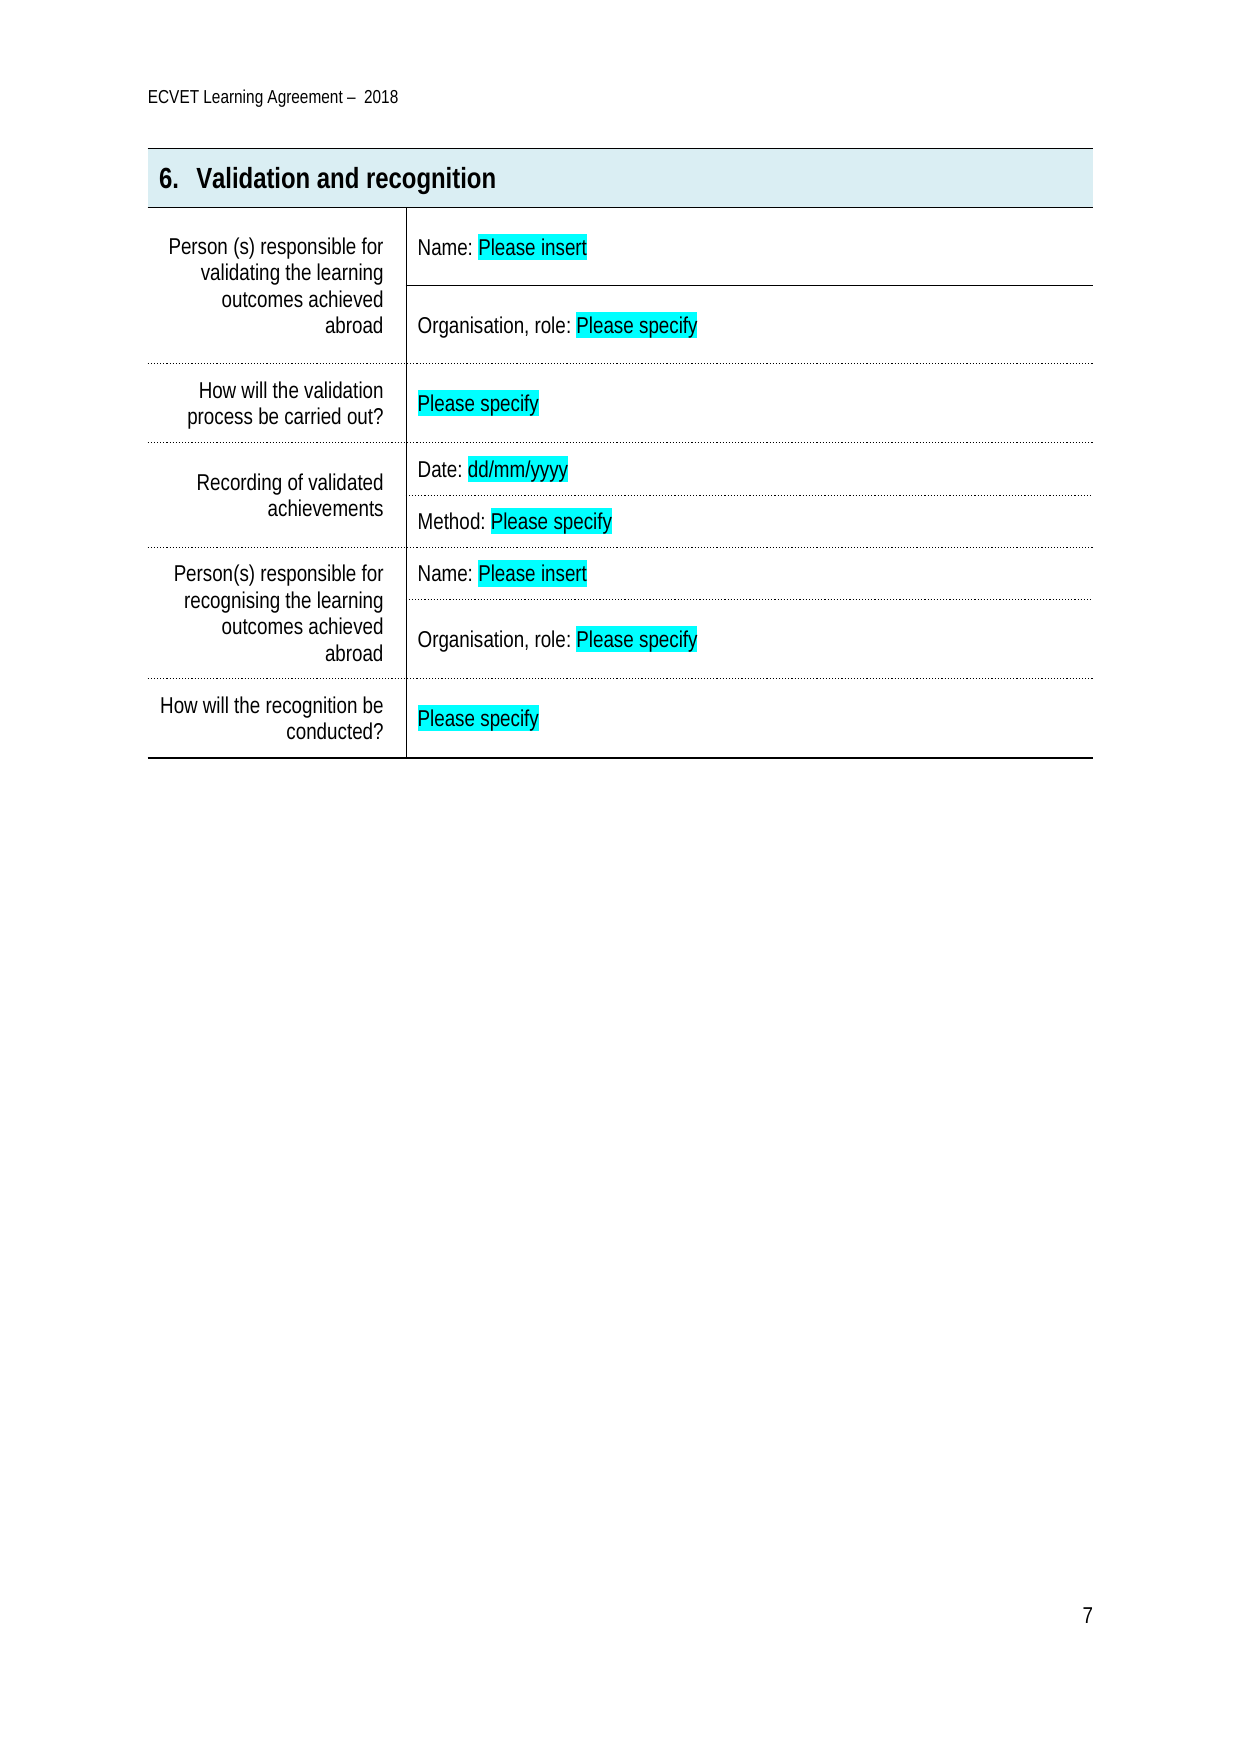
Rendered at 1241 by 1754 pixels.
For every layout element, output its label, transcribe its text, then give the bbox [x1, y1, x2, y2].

table_cell How will the recognition be conducted? [148, 678, 406, 757]
table_cell Recording of validated achievements [148, 442, 406, 547]
table_cell Date: dd/mm/yyyy [407, 442, 1093, 494]
table_cell Person(s) responsible for recognising the learning outcomes achieved abroad [148, 547, 406, 678]
table_cell Name: Please insert [407, 208, 1093, 285]
table_cell Please specify [407, 363, 1093, 442]
table_cell Name: Please insert [407, 547, 1093, 599]
table_cell Please specify [407, 678, 1093, 757]
table_cell Organisation, role: Please specify [407, 599, 1093, 678]
table_cell Organisation, role: Please specify [407, 286, 1093, 363]
table_cell Person (s) responsible for validating the learning outcomes achieved abroad [148, 208, 406, 363]
table_header Validation and recognition [148, 149, 1093, 207]
table_cell Method: Please specify [407, 495, 1093, 547]
table_cell How will the validation process be carried out? [148, 363, 406, 442]
